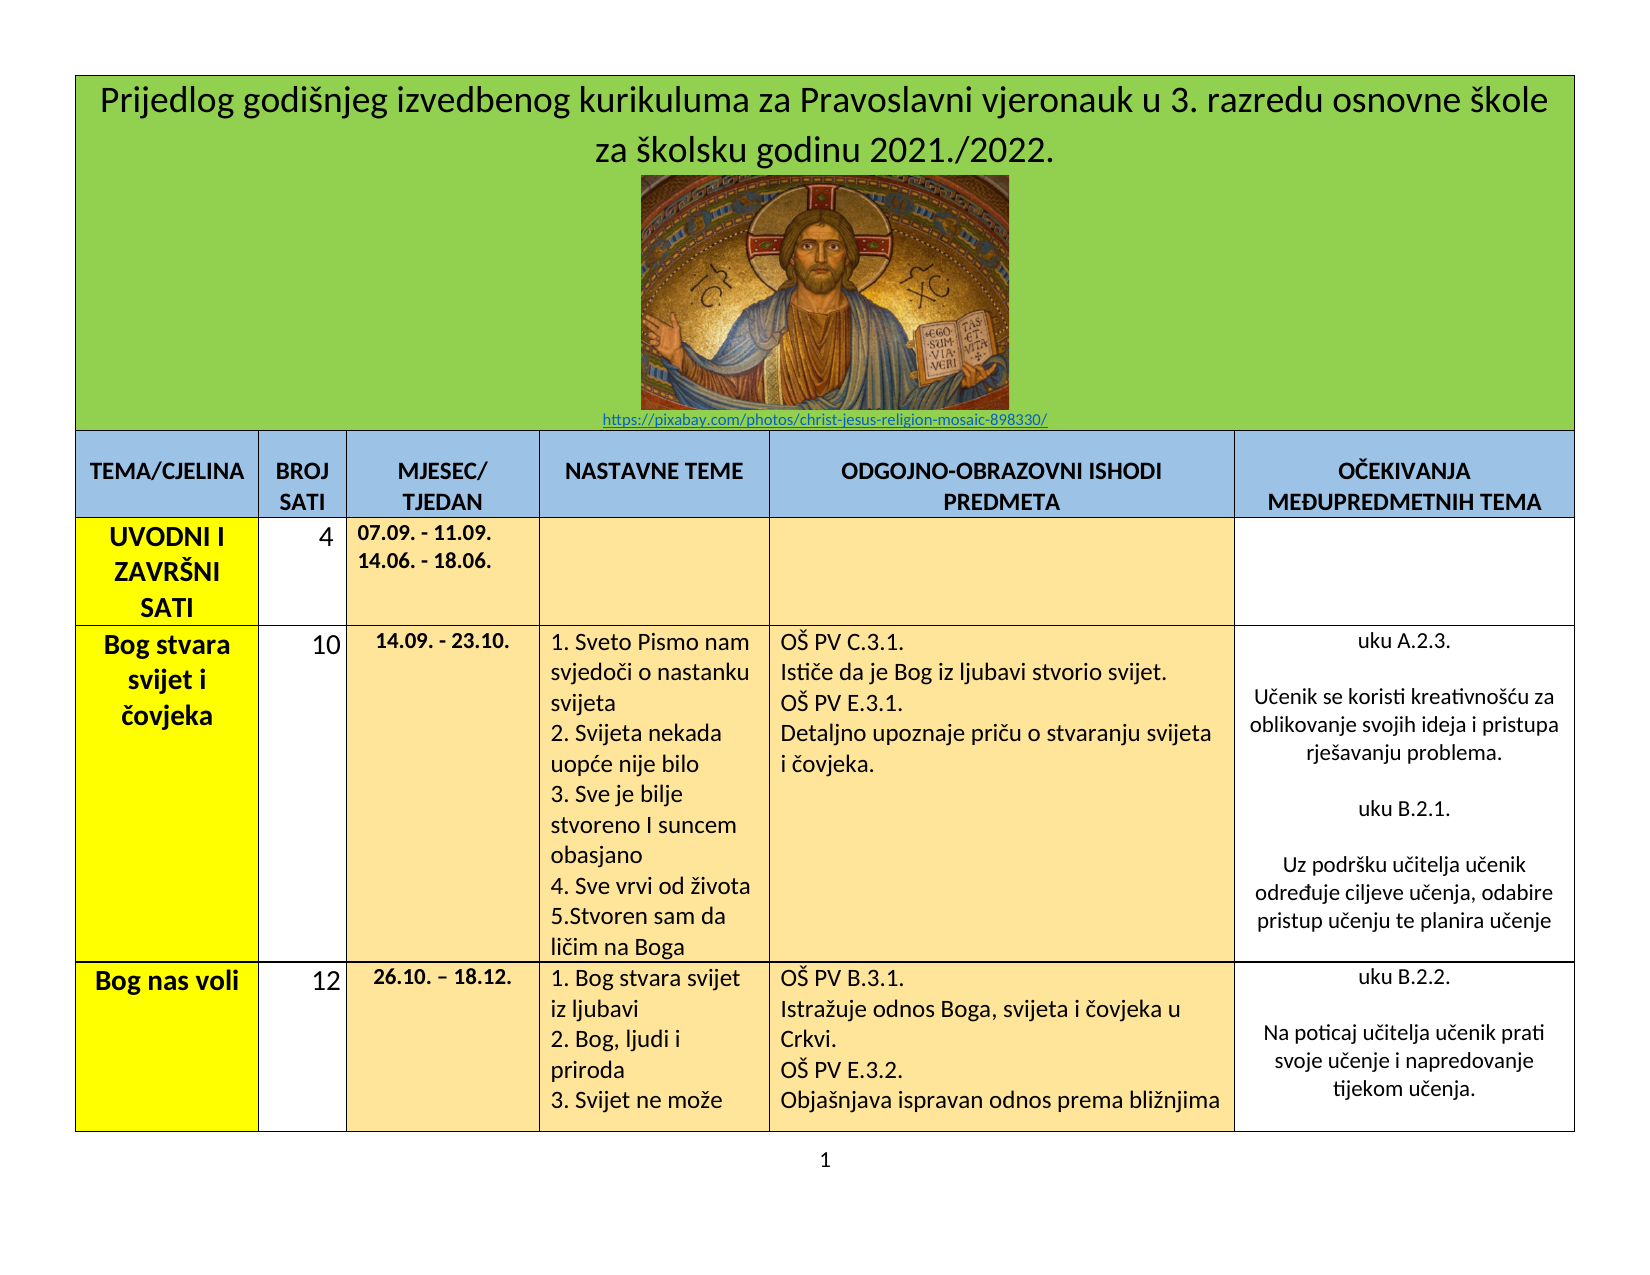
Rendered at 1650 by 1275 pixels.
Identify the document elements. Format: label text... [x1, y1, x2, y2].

table_cell [1235, 518, 1574, 625]
table_cell [770, 518, 1234, 625]
table_cell 1. Sveto Pismo nam svjedoči o nastanku svijeta 2. Svijeta nekada uopće nije bilo 3. Sve je bilje stvoreno I suncem obasjano 4. Sve vrvi od života 5.Stvoren sam da ličim na Boga [540, 626, 769, 961]
table_cell OŠ PV C.3.1. Ističe da je Bog iz ljubavi stvorio svijet. OŠ PV E.3.1. Detaljno upoznaje priču o stvaranju svijeta i čovjeka. [770, 626, 1234, 961]
table_cell Bog nas voli [76, 963, 258, 1131]
table_header Prijedlog godišnjeg izvedbenog kurikuluma za Pravoslavni vjeronauk u 3. razredu osnovne škole za školsku godinu 2021./2022. https://pixabay.com/photos/christ-jesus-religion-mosaic-898330/ [76, 76, 1574, 430]
table_cell 4 [259, 518, 346, 625]
table_cell 14.09. - 23.10. [347, 626, 539, 961]
picture [641, 175, 1010, 410]
table_cell TEMA/CJELINA [76, 431, 258, 517]
table_cell UVODNI I ZAVRŠNI SATI [76, 518, 258, 625]
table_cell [770, 963, 1234, 1131]
table_cell 12 [259, 963, 346, 1131]
table_cell OČEKIVANJA MEĐUPREDMETNIH TEMA [1235, 431, 1574, 517]
table_cell uku A.2.3. Učenik se koristi kreativnošću za oblikovanje svojih ideja i pristupa rješavanju problema. uku B.2.1. Uz podršku učitelja učenik određuje ciljeve učenja, odabire pristup učenju te planira učenje [1235, 626, 1574, 961]
table_cell MJESEC/TJEDAN [347, 431, 539, 517]
table_cell Bog stvara svijet i čovjeka [76, 626, 258, 961]
table_cell ODGOJNO-OBRAZOVNI ISHODI PREDMETA [770, 431, 1234, 517]
table_cell 10 [259, 626, 346, 961]
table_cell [1235, 963, 1574, 1131]
table_cell 07.09. - 11.09. 14.06. - 18.06. [347, 518, 539, 625]
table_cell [540, 963, 769, 1131]
table_cell 26.10. – 18.12. [347, 963, 539, 1131]
table_cell [540, 518, 769, 625]
table_cell BROJ SATI [259, 431, 346, 517]
table_cell NASTAVNE TEME [540, 431, 769, 517]
